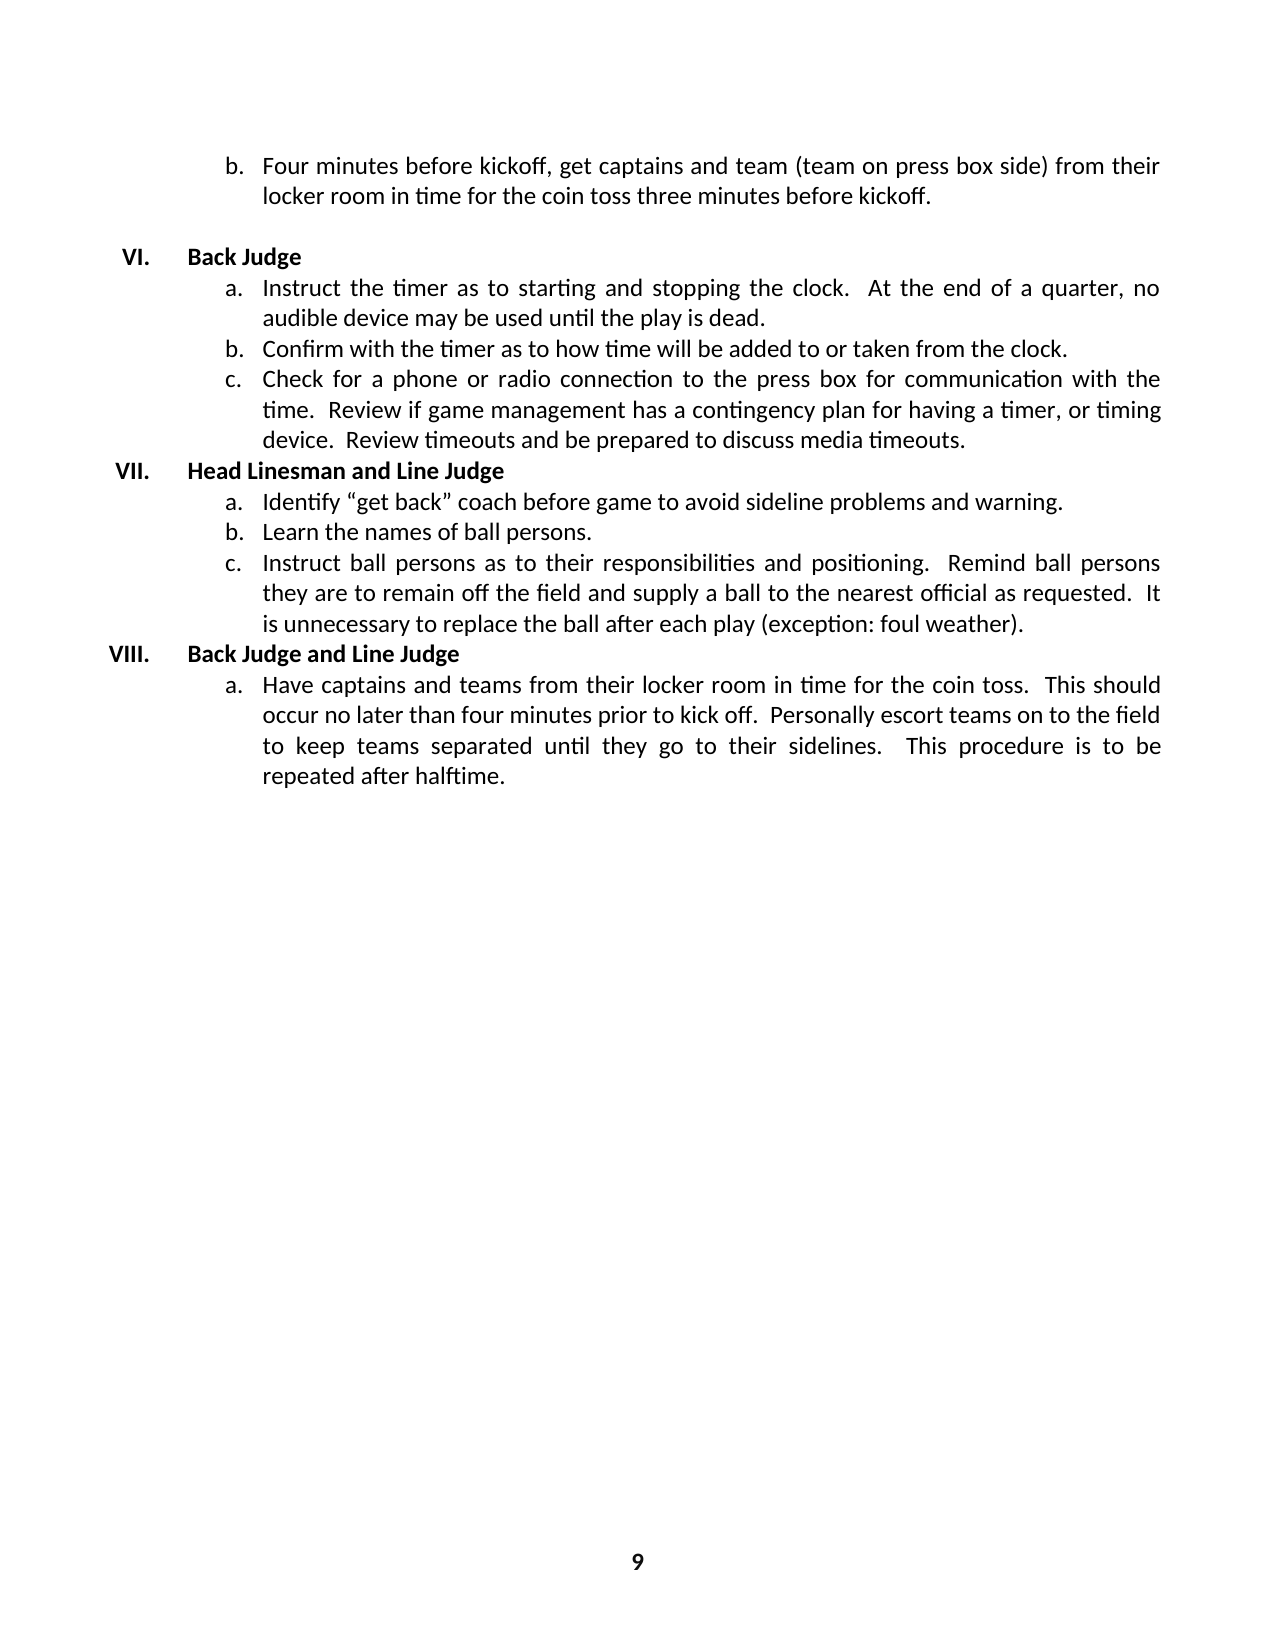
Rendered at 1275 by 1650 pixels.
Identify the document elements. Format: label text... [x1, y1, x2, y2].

list Four minutes before kickoff, get captains and team (team on press box side) from their locker room in time for the coin toss three minutes before kickoff. [225, 150, 1162, 211]
list Back Judge and Line Judge [150, 638, 1162, 669]
list Have captains and teams from their locker room in time for the coin toss. This should occur no later than four minutes prior to kick off. Personally escort teams on to the field to keep teams separated until they go to their sidelines. This procedure is to be repeated after halftime. [225, 669, 1162, 791]
list Head Linesman and Line Judge [150, 455, 1162, 486]
list Learn the names of ball persons. [225, 516, 1162, 547]
list Instruct the timer as to starting and stopping the clock. At the end of a quarter, no audible device may be used until the play is dead. [225, 272, 1162, 333]
list Check for a phone or radio connection to the press box for communication with the time. Review if game management has a contingency plan for having a timer, or timing device. Review timeouts and be prepared to discuss media timeouts. [225, 364, 1162, 455]
list Confirm with the timer as to how time will be added to or taken from the clock. [225, 333, 1162, 364]
list Back Judge [150, 242, 1162, 272]
list Instruct ball persons as to their responsibilities and positioning. Remind ball persons they are to remain off the field and supply a ball to the nearest official as requested. It is unnecessary to replace the ball after each play (exception: foul weather). [225, 547, 1162, 638]
list Identify “get back” coach before game to avoid sideline problems and warning. [225, 486, 1162, 516]
